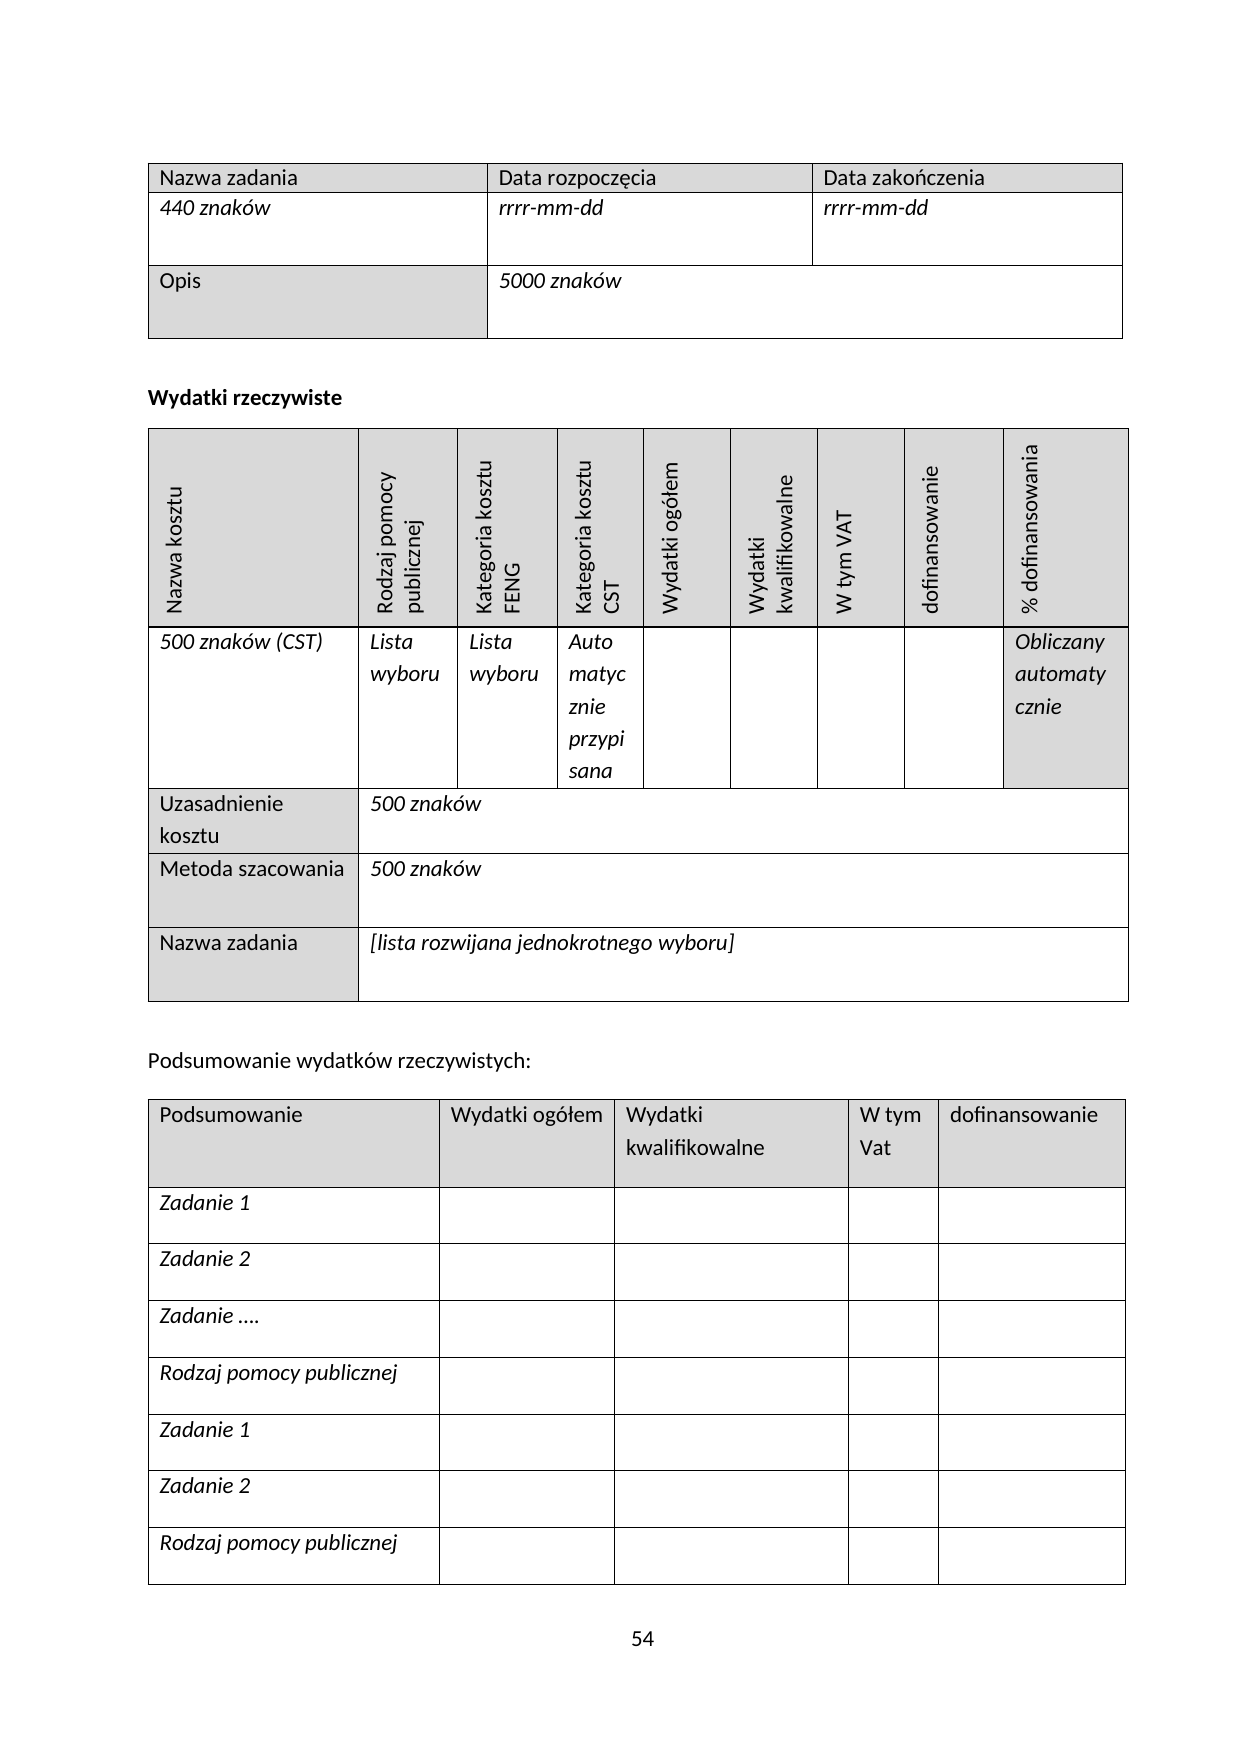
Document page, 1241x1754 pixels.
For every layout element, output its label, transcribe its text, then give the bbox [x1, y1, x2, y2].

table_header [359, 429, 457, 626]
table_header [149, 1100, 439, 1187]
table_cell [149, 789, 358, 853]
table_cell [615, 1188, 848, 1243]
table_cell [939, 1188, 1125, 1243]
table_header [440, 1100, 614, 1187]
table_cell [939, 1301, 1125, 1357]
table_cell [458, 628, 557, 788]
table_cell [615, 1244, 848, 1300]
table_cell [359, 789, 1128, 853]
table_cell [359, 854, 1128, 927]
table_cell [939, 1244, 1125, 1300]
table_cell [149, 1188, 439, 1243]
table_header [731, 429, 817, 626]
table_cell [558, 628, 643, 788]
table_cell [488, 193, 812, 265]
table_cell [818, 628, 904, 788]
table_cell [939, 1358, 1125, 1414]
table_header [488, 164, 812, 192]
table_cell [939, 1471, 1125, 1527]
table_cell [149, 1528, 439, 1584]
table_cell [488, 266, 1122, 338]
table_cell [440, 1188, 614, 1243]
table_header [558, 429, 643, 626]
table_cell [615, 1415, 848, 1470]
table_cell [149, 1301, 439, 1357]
text Wydatki rzeczywiste [148, 383, 1137, 411]
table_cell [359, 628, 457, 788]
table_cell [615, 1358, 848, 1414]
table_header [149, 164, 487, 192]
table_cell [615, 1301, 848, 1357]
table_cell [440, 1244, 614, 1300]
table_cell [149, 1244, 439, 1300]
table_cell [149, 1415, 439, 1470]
text Podsumowanie wydatków rzeczywistych: [148, 1046, 1137, 1074]
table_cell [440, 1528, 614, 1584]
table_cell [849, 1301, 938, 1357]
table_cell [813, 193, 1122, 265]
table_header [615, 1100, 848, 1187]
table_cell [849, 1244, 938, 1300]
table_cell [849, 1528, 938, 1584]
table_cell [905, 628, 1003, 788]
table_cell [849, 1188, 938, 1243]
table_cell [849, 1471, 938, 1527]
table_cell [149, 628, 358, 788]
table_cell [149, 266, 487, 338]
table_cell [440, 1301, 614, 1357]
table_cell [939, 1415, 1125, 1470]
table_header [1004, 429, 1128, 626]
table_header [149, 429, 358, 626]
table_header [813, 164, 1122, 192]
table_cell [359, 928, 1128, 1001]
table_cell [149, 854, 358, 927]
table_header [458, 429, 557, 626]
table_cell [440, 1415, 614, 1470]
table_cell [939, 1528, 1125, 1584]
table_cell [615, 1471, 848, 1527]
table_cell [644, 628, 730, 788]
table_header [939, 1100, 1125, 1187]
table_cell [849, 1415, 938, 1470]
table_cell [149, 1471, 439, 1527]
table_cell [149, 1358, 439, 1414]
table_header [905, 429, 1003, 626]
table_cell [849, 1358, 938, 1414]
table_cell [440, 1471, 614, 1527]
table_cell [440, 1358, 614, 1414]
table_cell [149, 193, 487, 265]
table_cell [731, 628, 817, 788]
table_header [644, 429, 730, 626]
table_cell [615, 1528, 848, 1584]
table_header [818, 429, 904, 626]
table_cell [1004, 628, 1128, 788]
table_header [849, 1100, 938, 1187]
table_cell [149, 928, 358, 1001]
